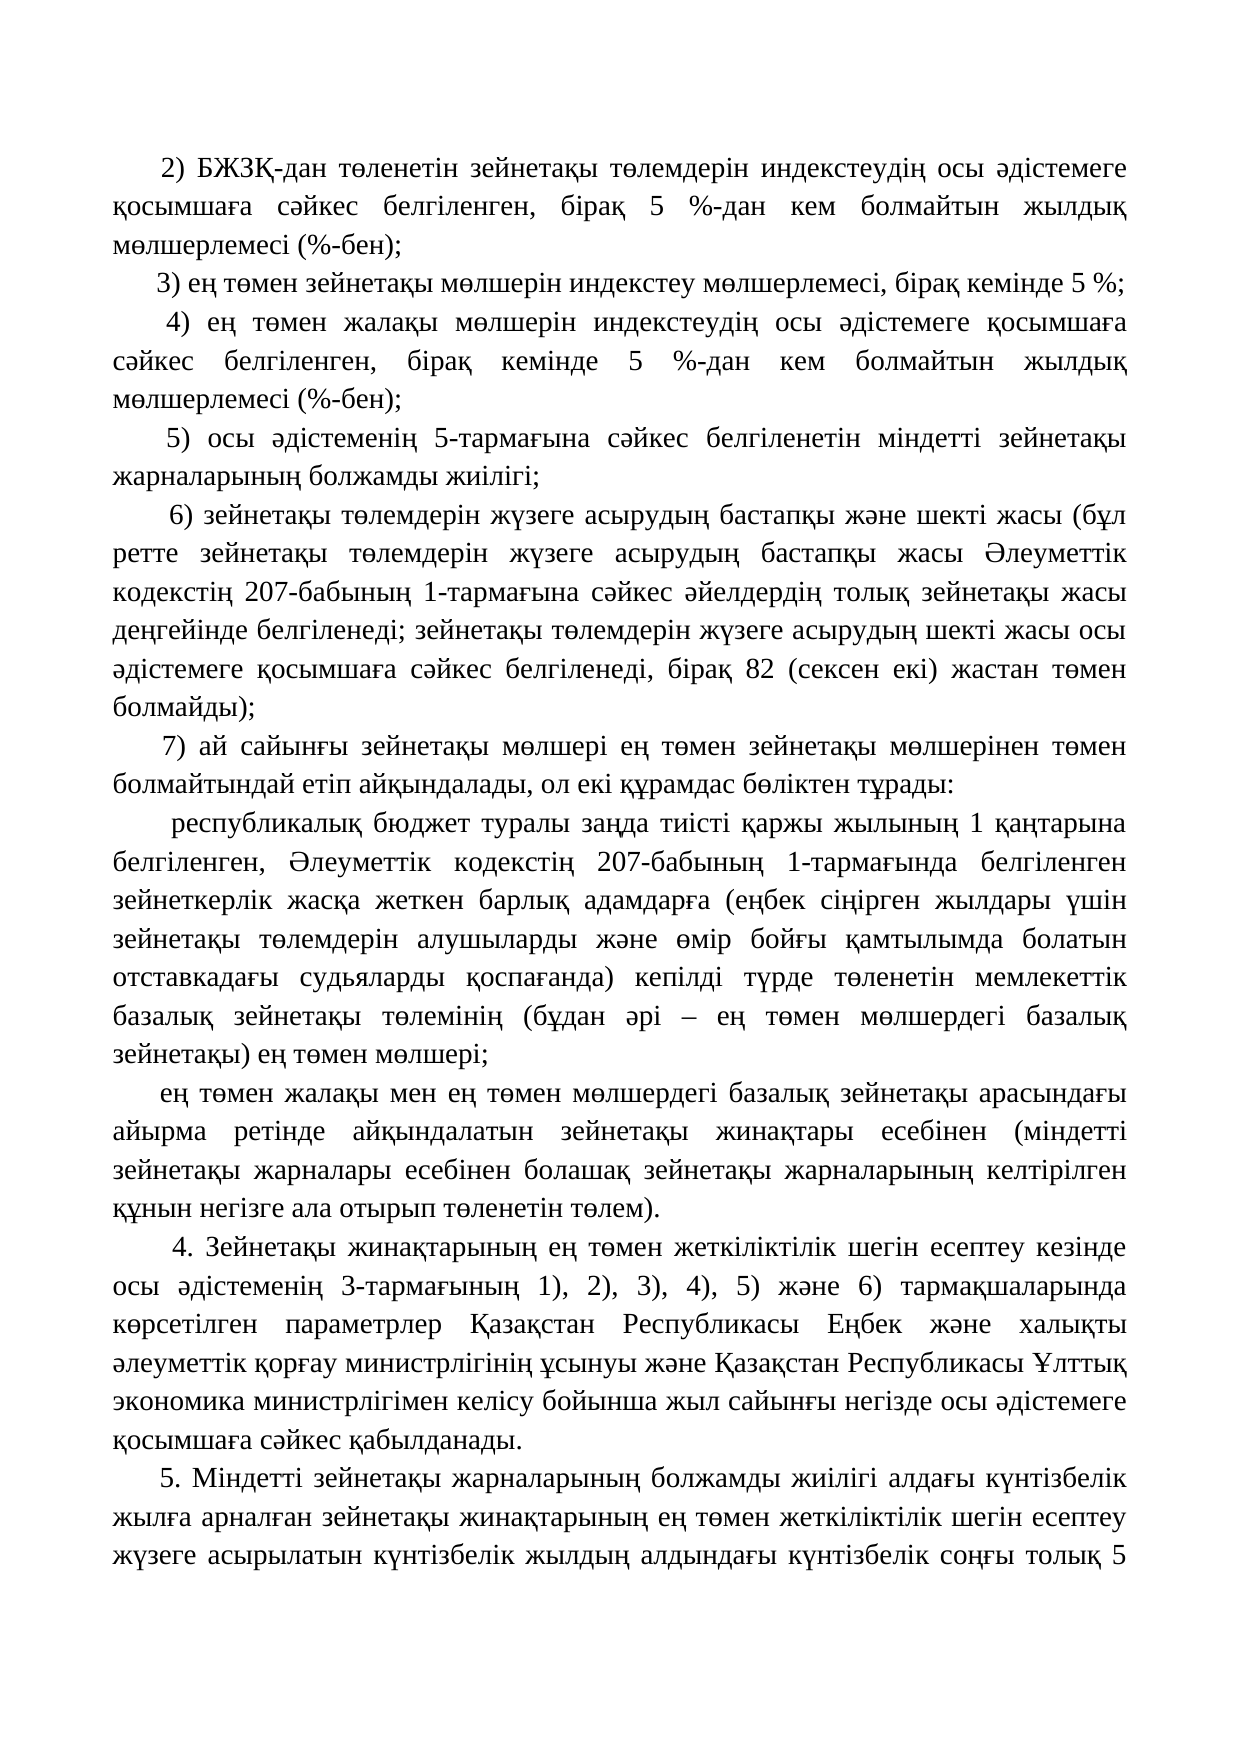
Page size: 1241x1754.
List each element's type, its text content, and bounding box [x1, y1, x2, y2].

text 5) осы әдістеменің 5-тармағына сәйкес белгіленетін міндетті зейнетақы жарналарының болжамды жиілігі; [112, 420, 1128, 492]
text 7) ай сайынғы зейнетақы мөлшері ең төмен зейнетақы мөлшерінен төмен болмайтындай етіп айқындалады, ол екі құрамдас бөліктен тұрады: [112, 728, 1128, 800]
text 2) БЖЗҚ-дан төленетін зейнетақы төлемдерін индекстеудің осы әдістемеге қосымшаға сәйкес белгіленген, бірақ 5 %-дан кем болмайтын жылдық мөлшерлемесі (%-бен); [112, 150, 1128, 261]
text 3) ең төмен зейнетақы мөлшерін индекстеу мөлшерлемесі, бірақ кемінде 5 %; [112, 266, 1128, 299]
text 4) ең төмен жалақы мөлшерін индекстеудің осы әдістемеге қосымшаға сәйкес белгіленген, бірақ кемінде 5 %-дан кем болмайтын жылдық мөлшерлемесі (%-бен); [112, 304, 1128, 415]
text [112, 1460, 1128, 1571]
text республикалық бюджет туралы заңда тиісті қаржы жылының 1 қаңтарына белгіленген, Әлеуметтік кодекстің 207-бабының 1-тармағында белгіленген зейнеткерлік жасқа жеткен барлық адамдарға (еңбек сіңірген жылдары үшін зейнетақы төлемдерін алушыларды және өмір бойғы қамтылымда болатын отставкадағы судьяларды қоспағанда) кепілді түрде төленетін мемлекеттік базалық зейнетақы төлемінің (бұдан әрі – ең төмен мөлшердегі базалық зейнетақы) ең төмен мөлшері; [112, 805, 1128, 1070]
text ең төмен жалақы мен ең төмен мөлшердегі базалық зейнетақы арасындағы айырма ретінде айқындалатын зейнетақы жинақтары есебінен (міндетті зейнетақы жарналары есебінен болашақ зейнетақы жарналарының келтірілген құнын негізге ала отырып төленетін төлем). [112, 1075, 1128, 1224]
text 4. Зейнетақы жинақтарының ең төмен жеткіліктілік шегін есептеу кезінде осы әдістеменің 3-тармағының 1), 2), 3), 4), 5) және 6) тармақшаларында көрсетілген параметрлер Қазақстан Республикасы Еңбек және халықты әлеуметтік қорғау министрлігінің ұсынуы және Қазақстан Республикасы Ұлттық экономика министрлігімен келісу бойынша жыл сайынғы негізде осы әдістемеге қосымшаға сәйкес қабылданады. [112, 1229, 1128, 1455]
text 6) зейнетақы төлемдерін жүзеге асырудың бастапқы және шекті жасы (бұл ретте зейнетақы төлемдерін жүзеге асырудың бастапқы жасы Әлеуметтік кодекстің 207-бабының 1-тармағына сәйкес әйелдердің толық зейнетақы жасы деңгейінде белгіленеді; зейнетақы төлемдерін жүзеге асырудың шекті жасы осы әдістемеге қосымшаға сәйкес белгіленеді, бірақ 82 (сексен екі) жастан төмен болмайды); [112, 497, 1128, 723]
